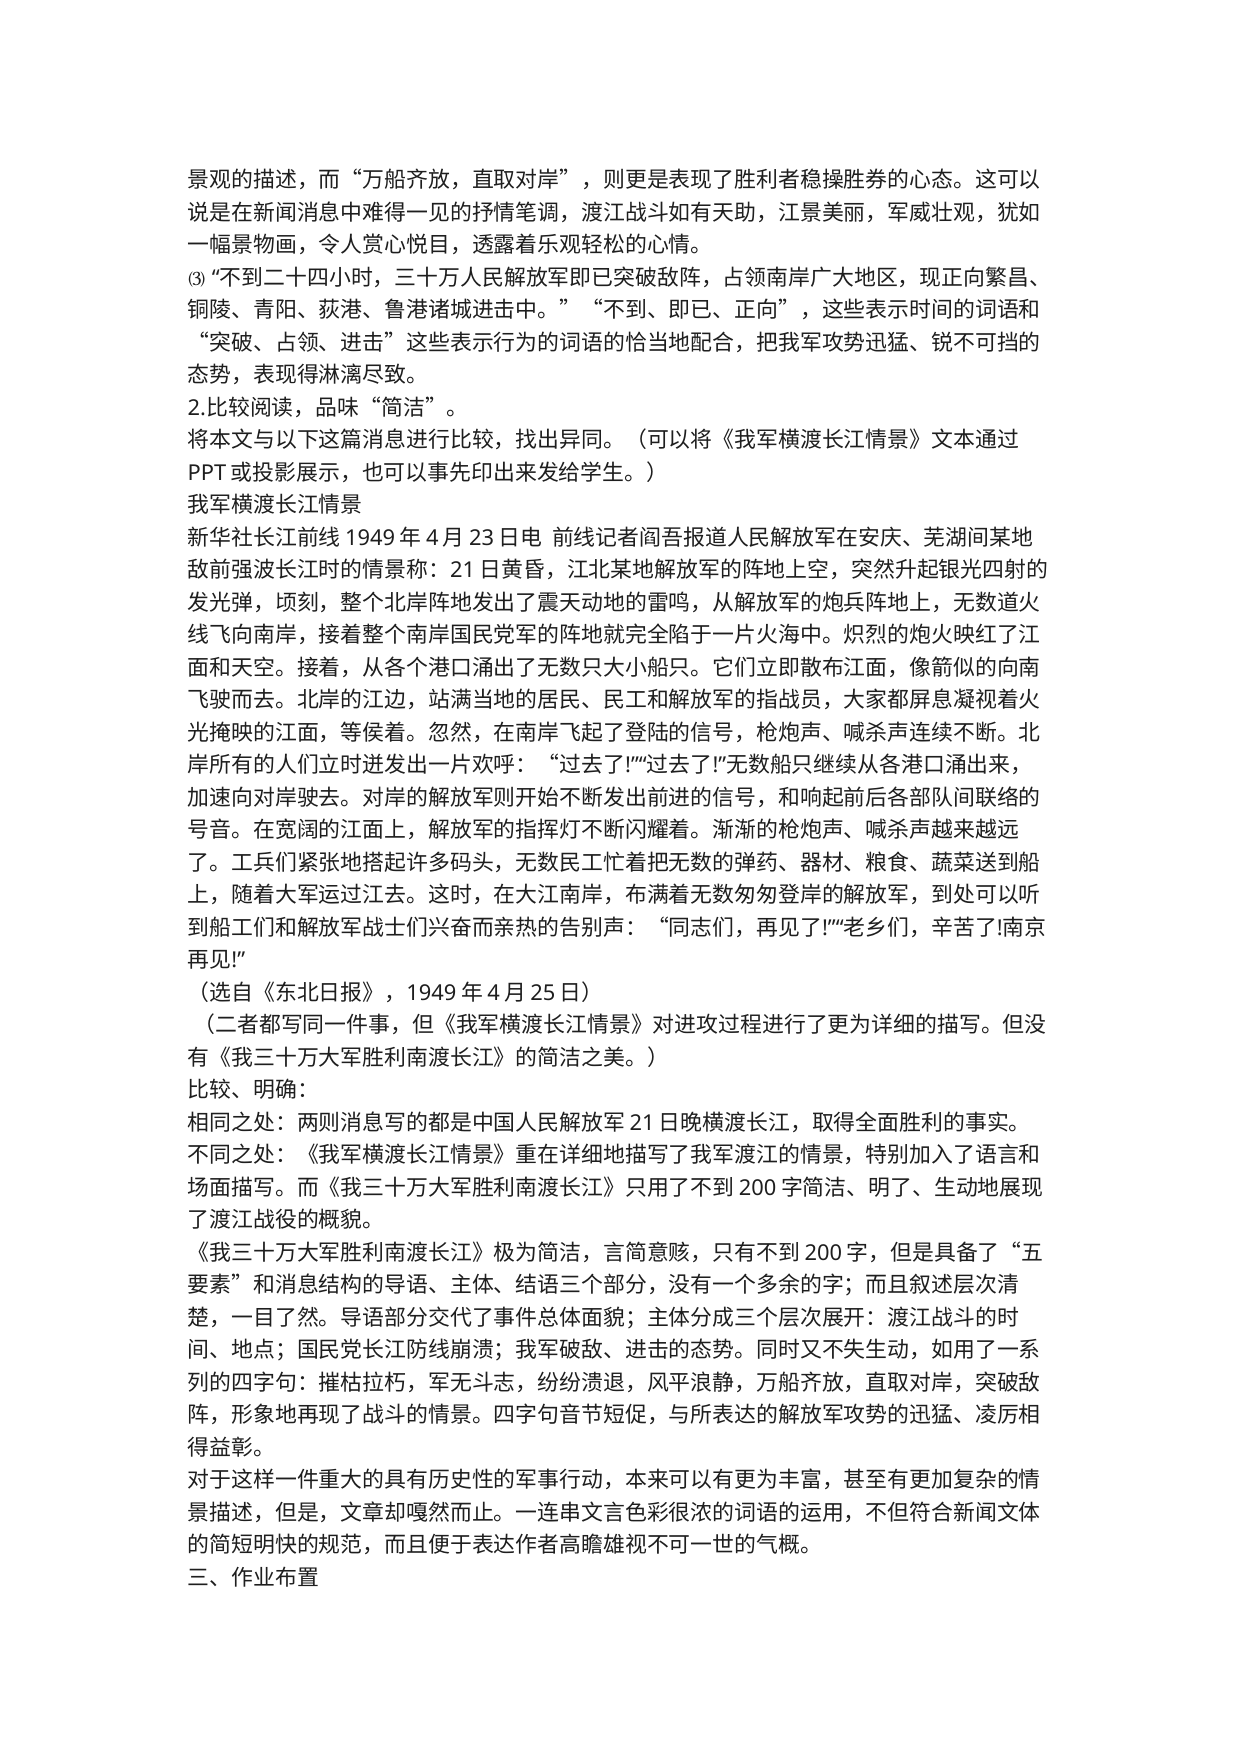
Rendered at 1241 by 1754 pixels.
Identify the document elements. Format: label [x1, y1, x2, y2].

table_header [188, 162, 1053, 1592]
